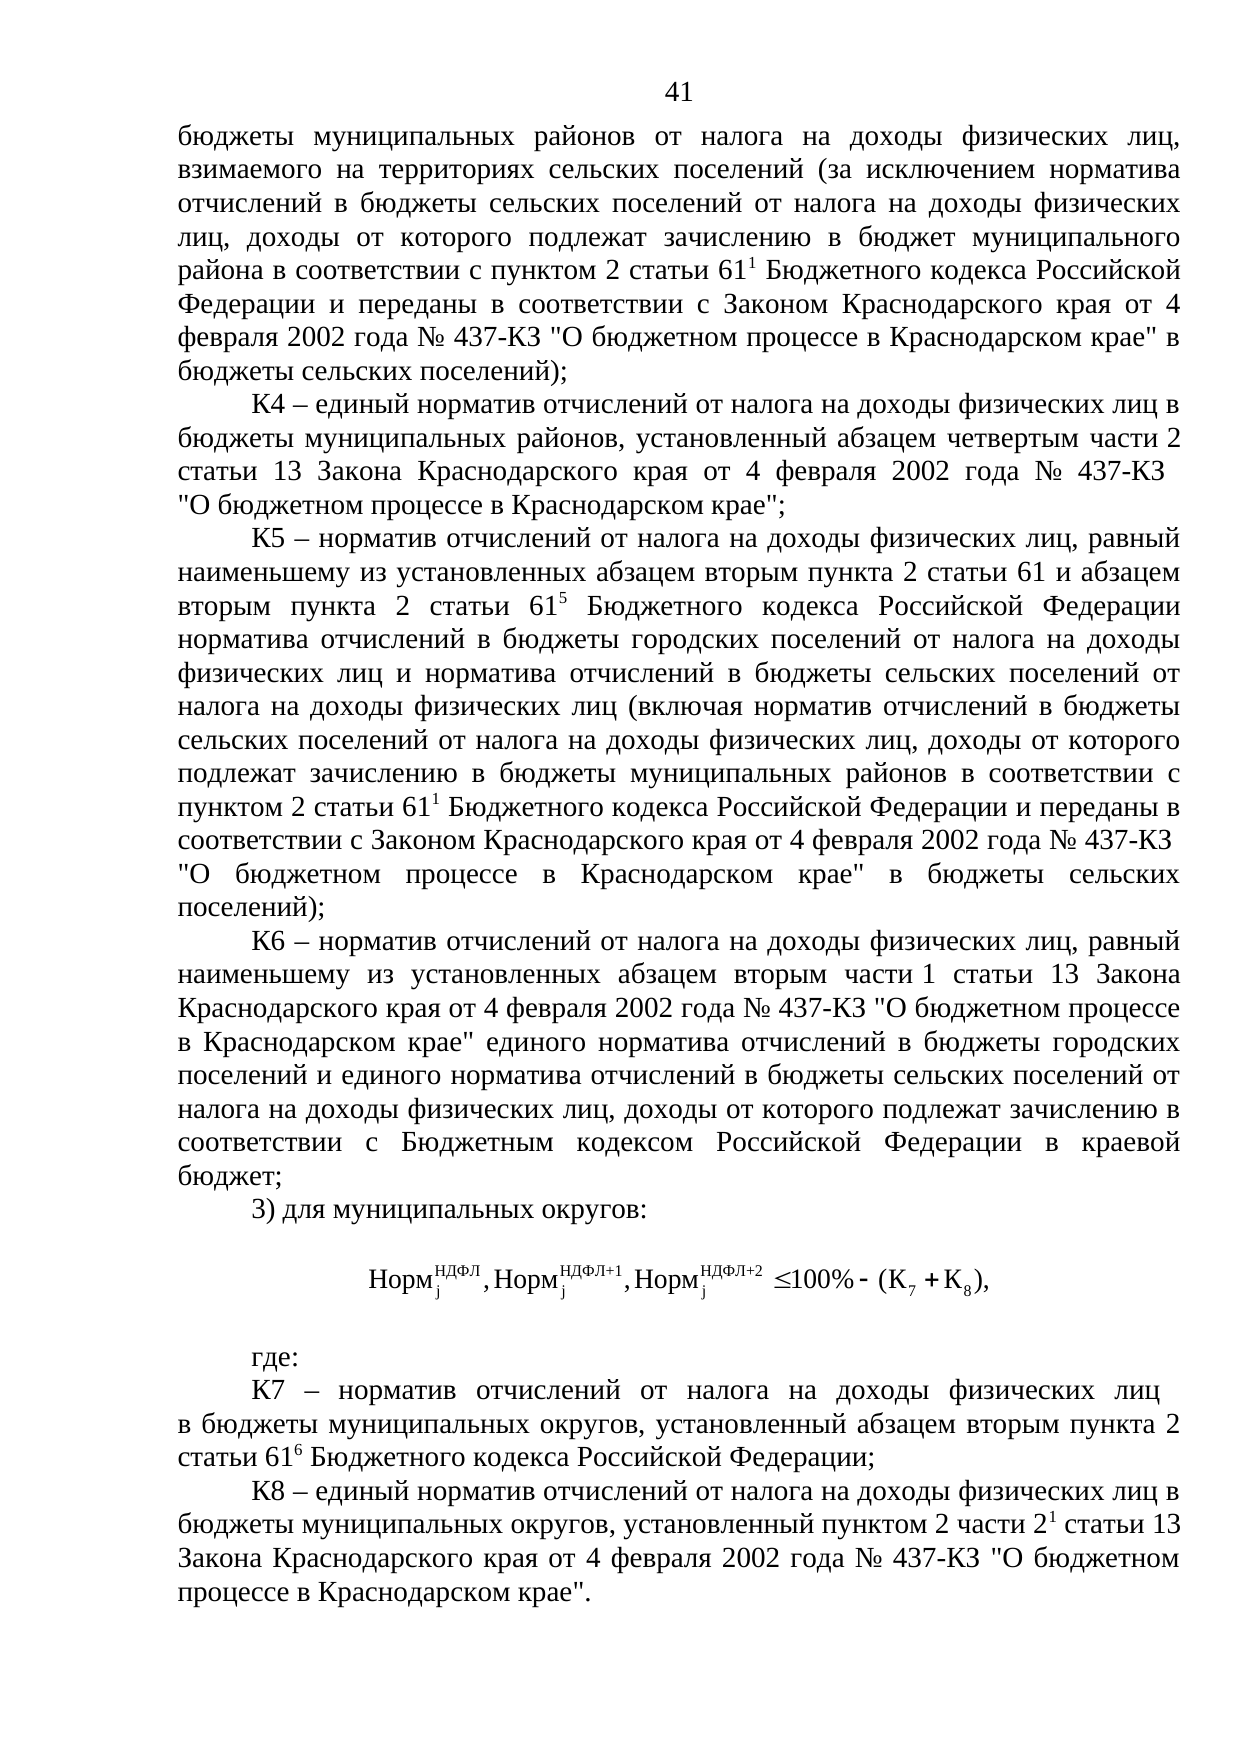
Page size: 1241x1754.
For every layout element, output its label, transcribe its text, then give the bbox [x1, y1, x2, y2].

text К8 – единый норматив отчислений от налога на доходы физических лиц в бюджеты муниципальных округов, установленный пунктом 2 части 21 статьи 13 Закона Краснодарского края от 4 февраля 2002 года № 437-КЗ "О бюджетном процессе в Краснодарском крае". [177, 1473, 1181, 1607]
text К5 – норматив отчислений от налога на доходы физических лиц, равный наименьшему из установленных абзацем вторым пункта 2 статьи 61 и абзацем вторым пункта 2 статьи 615 Бюджетного кодекса Российской Федерации норматива отчислений в бюджеты городских поселений от налога на доходы физических лиц и норматива отчислений в бюджеты сельских поселений от налога на доходы физических лиц (включая норматив отчислений в бюджеты сельских поселений от налога на доходы физических лиц, доходы от которого подлежат зачислению в бюджеты муниципальных районов в соответствии с пунктом 2 статьи 611 Бюджетного кодекса Российской Федерации и переданы в соответствии с Законом Краснодарского края от 4 февраля 2002 года № 437-КЗ "О бюджетном процессе в Краснодарском крае" в бюджеты сельских поселений); [177, 521, 1181, 923]
text К6 – норматив отчислений от налога на доходы физических лиц, равный наименьшему из установленных абзацем вторым части 1 статьи 13 Закона Краснодарского края от 4 февраля 2002 года № 437-КЗ "О бюджетном процессе в Краснодарском крае" единого норматива отчислений в бюджеты городских поселений и единого норматива отчислений в бюджеты сельских поселений от налога на доходы физических лиц, доходы от которого подлежат зачислению в соответствии с Бюджетным кодексом Российской Федерации в краевой бюджет; [177, 923, 1181, 1191]
text К4 – единый норматив отчислений от налога на доходы физических лиц в бюджеты муниципальных районов, установленный абзацем четвертым части 2 статьи 13 Закона Краснодарского края от 4 февраля 2002 года № 437-КЗ "О бюджетном процессе в Краснодарском крае"; [177, 386, 1181, 521]
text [177, 118, 1181, 386]
text К7 – норматив отчислений от налога на доходы физических лиц в бюджеты муниципальных округов, установленный абзацем вторым пункта 2 статьи 616 Бюджетного кодекса Российской Федерации; [177, 1372, 1181, 1473]
text 3) для муниципальных округов: [177, 1191, 1181, 1225]
text где: [177, 1339, 1181, 1372]
